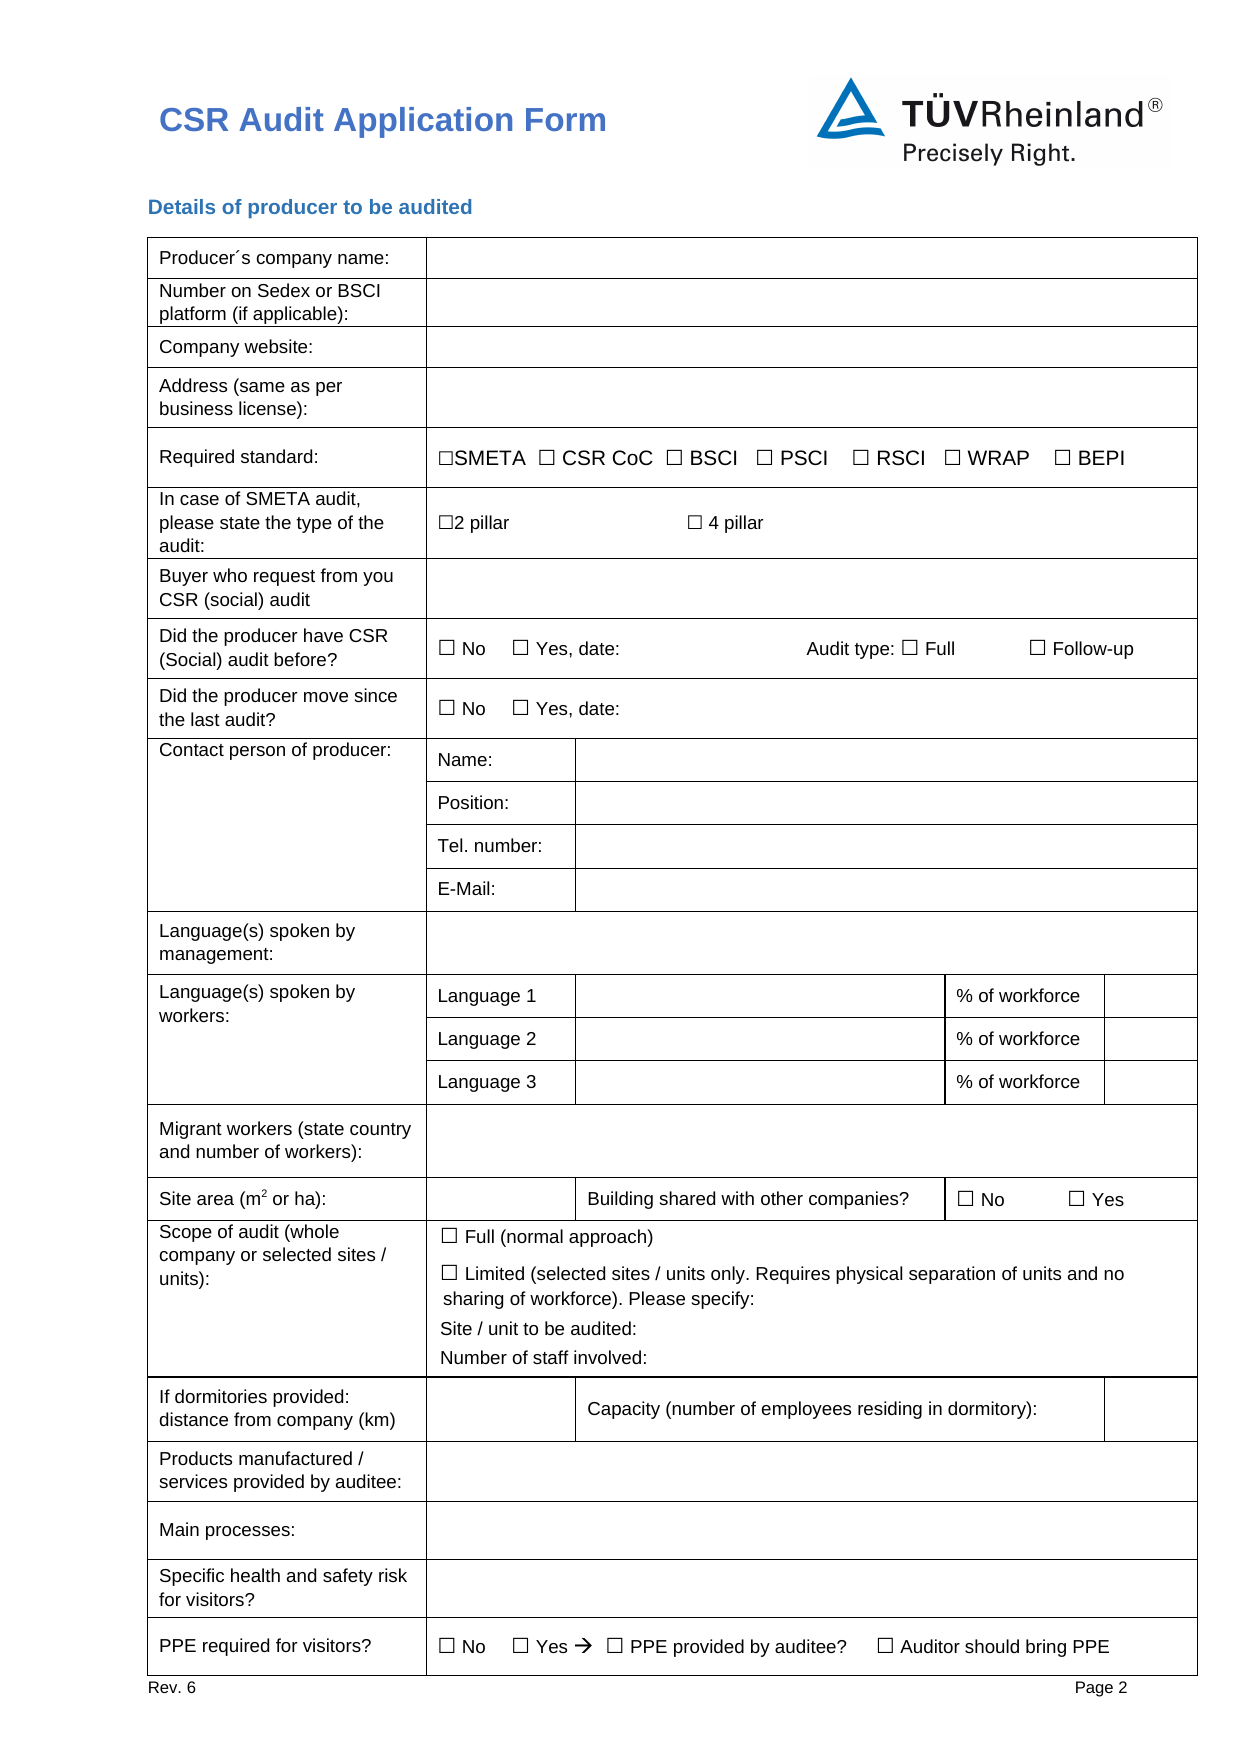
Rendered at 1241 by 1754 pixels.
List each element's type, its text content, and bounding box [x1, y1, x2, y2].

table_cell [1105, 975, 1197, 1017]
table_cell Did the producer move since the last audit? [148, 679, 426, 738]
table_cell [576, 1061, 944, 1103]
table_cell [576, 975, 944, 1017]
table_cell Position: [427, 782, 575, 824]
table_cell No Yes, date: Audit type: Full Follow-up [427, 619, 1197, 678]
table_cell % of workforce [946, 975, 1104, 1017]
table_cell Language 2 [427, 1018, 575, 1060]
table_cell Building shared with other companies? [576, 1178, 944, 1220]
table_cell Specific health and safety risk for visitors? [148, 1560, 426, 1617]
table_cell [1105, 1018, 1197, 1060]
table_cell [576, 739, 1197, 781]
table_cell Language 3 [427, 1061, 575, 1103]
subtitle Details of producer to be audited [148, 194, 1181, 218]
table_header Producer´s company name: [148, 238, 426, 278]
table_cell Language 1 [427, 975, 575, 1017]
table_cell [427, 1378, 575, 1441]
table_cell Number on Sedex or BSCI platform (if applicable): [148, 279, 426, 326]
table_cell PPE required for visitors? [148, 1618, 426, 1675]
table_cell [427, 327, 1197, 367]
picture [808, 75, 1171, 169]
table_cell Main processes: [148, 1502, 426, 1559]
table_cell Did the producer have CSR (Social) audit before? [148, 619, 426, 678]
table_cell [427, 368, 1197, 427]
table_cell % of workforce [946, 1061, 1104, 1103]
table_cell E-Mail: [427, 869, 575, 911]
table_cell SMETA CSR CoC BSCI PSCI RSCI WRAP BEPI [427, 428, 1197, 487]
table_cell Language(s) spoken by management: [148, 912, 426, 974]
table_cell Products manufactured / services provided by auditee: [148, 1442, 426, 1501]
table_cell [1105, 1378, 1197, 1441]
table_cell If dormitories provided: distance from company (km) [148, 1378, 426, 1441]
table_cell No Yes, date: [427, 679, 1197, 738]
table_cell [427, 1178, 575, 1220]
table_cell ☐2 pillar ☐ 4 pillar [427, 488, 1197, 558]
table_cell [427, 1105, 1197, 1177]
table_cell Site area (m2 or ha): [148, 1178, 426, 1220]
table_cell [427, 279, 1197, 326]
table_cell Contact person of producer: [148, 739, 426, 911]
table_cell Scope of audit (whole company or selected sites / units): [148, 1221, 426, 1376]
table_cell [427, 1442, 1197, 1501]
table_cell [427, 1560, 1197, 1617]
table_cell Language(s) spoken by workers: [148, 975, 426, 1103]
table_cell Migrant workers (state country and number of workers): [148, 1105, 426, 1177]
table_cell Name: [427, 739, 575, 781]
table_cell No Yes PPE provided by auditee? Auditor should bring PPE [427, 1618, 1197, 1675]
table_cell Full (normal approach) Limited (selected sites / units only. Requires physical separation of units and no sharing of workforce). Please specify: Site / unit to be audited: Number of staff involved: [427, 1221, 1197, 1376]
table_cell [427, 1502, 1197, 1559]
table_cell In case of SMETA audit, please state the type of the audit: [148, 488, 426, 558]
table_cell [576, 782, 1197, 824]
table_cell [576, 1018, 944, 1060]
table_cell [427, 559, 1197, 618]
table_cell [576, 825, 1197, 868]
table_cell [1105, 1061, 1197, 1103]
table_header [427, 238, 1197, 278]
table_cell % of workforce [946, 1018, 1104, 1060]
table_cell Tel. number: [427, 825, 575, 868]
table_cell [427, 912, 1197, 974]
table_cell Address (same as per business license): [148, 368, 426, 427]
table_cell Company website: [148, 327, 426, 367]
table_cell Capacity (number of employees residing in dormitory): [576, 1378, 1104, 1441]
table_cell Buyer who request from you CSR (social) audit [148, 559, 426, 618]
table_cell [576, 869, 1197, 911]
table_cell No Yes [946, 1178, 1197, 1220]
table_cell Required standard: [148, 428, 426, 487]
